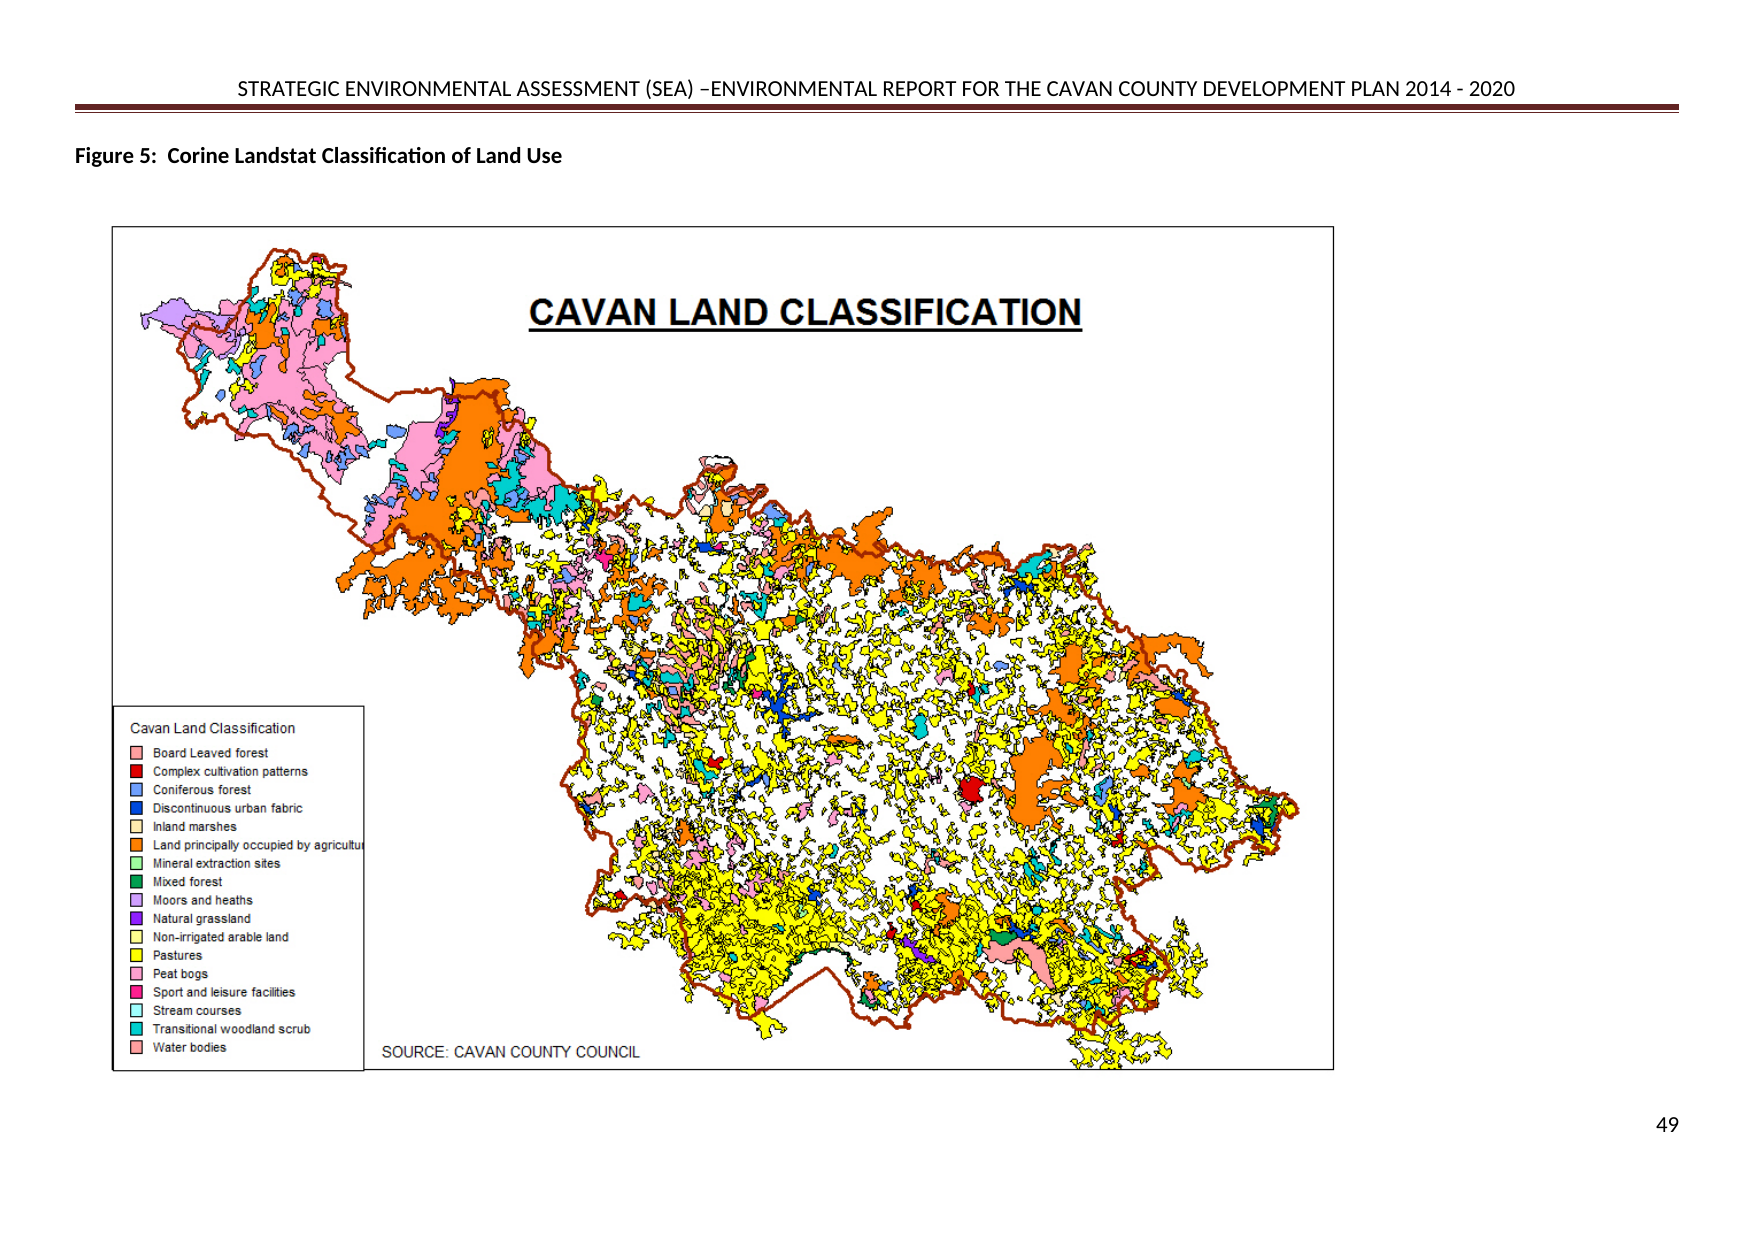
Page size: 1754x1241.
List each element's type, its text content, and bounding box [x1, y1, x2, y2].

picture [75, 194, 1364, 1107]
text Figure 5: Corine Landstat Classification of Land Use [75, 141, 1679, 169]
